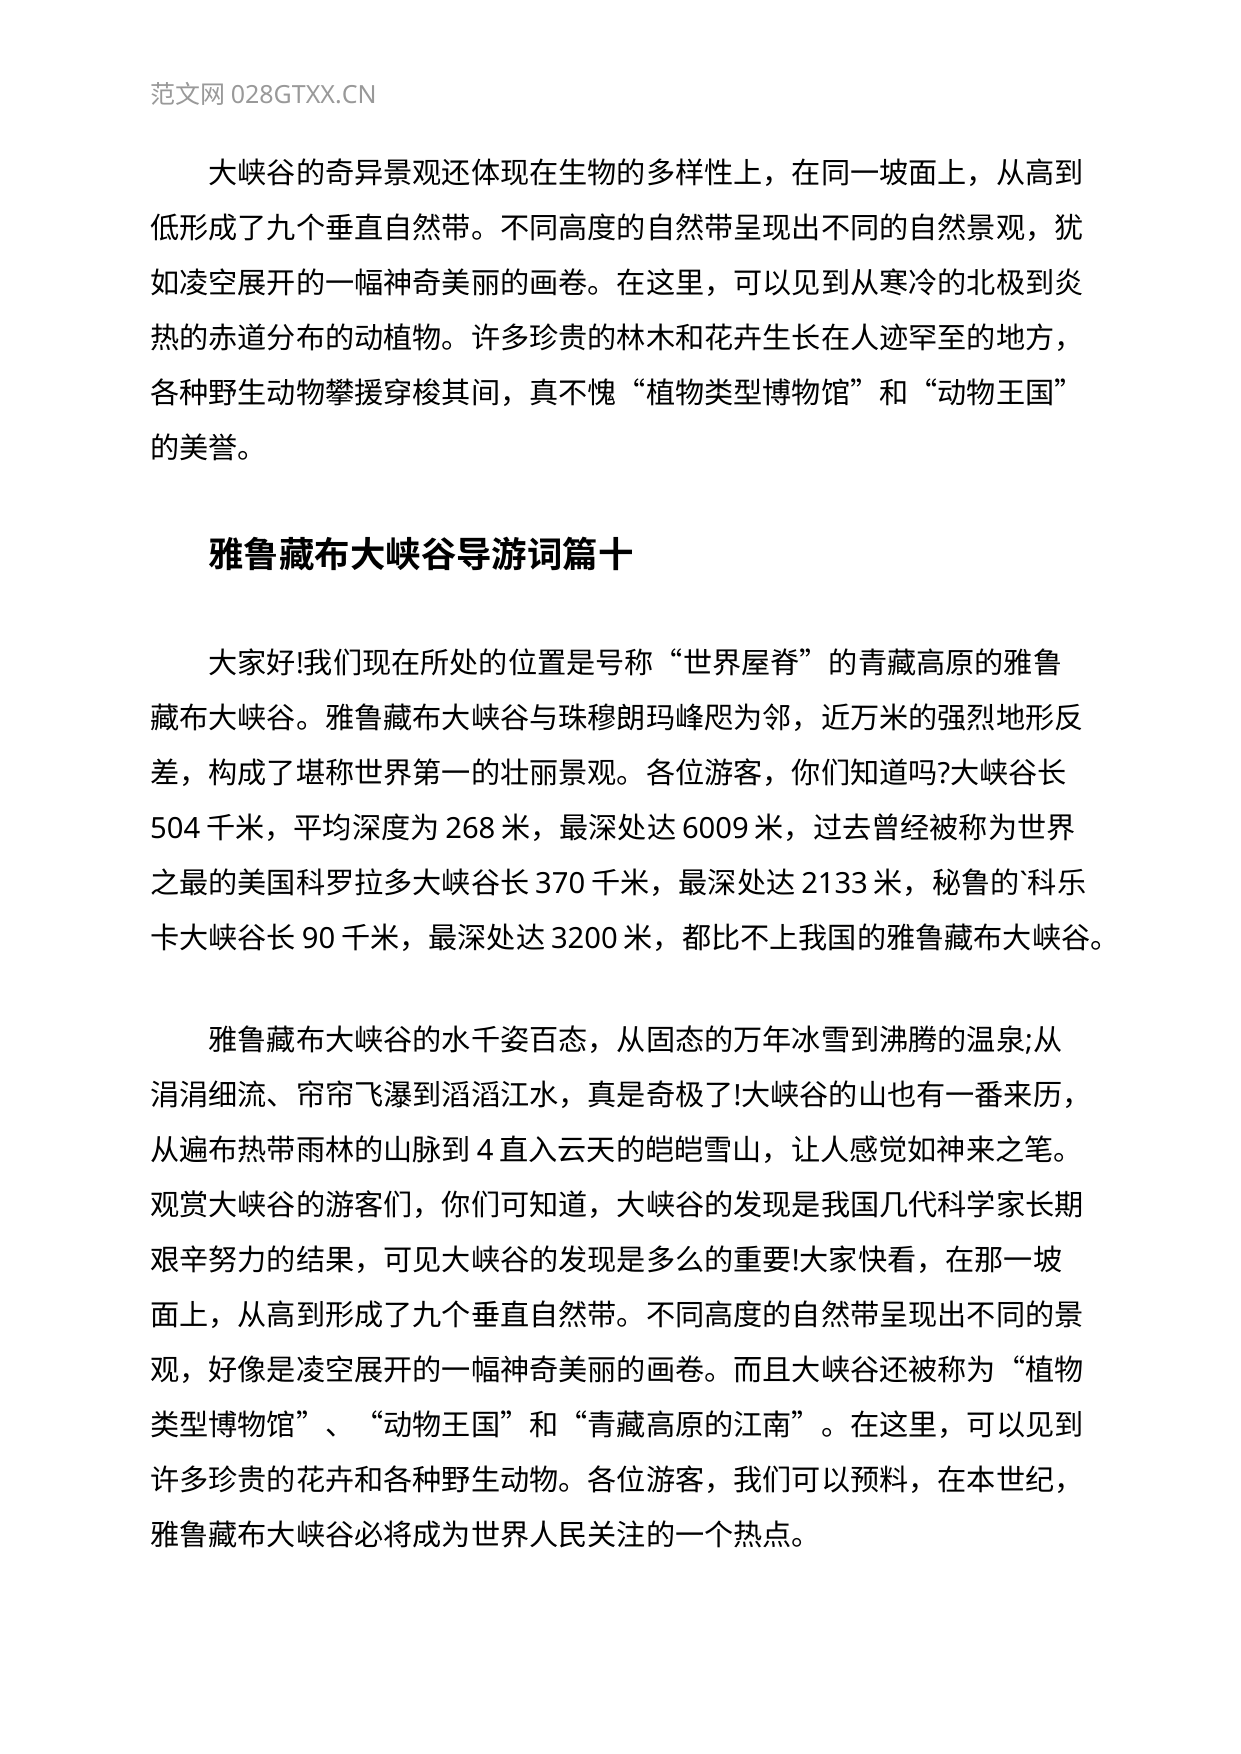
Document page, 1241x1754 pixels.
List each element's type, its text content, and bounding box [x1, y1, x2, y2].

text 大家好!我们现在所处的位置是号称“世界屋脊”的青藏高原的雅鲁藏布大峡谷。雅鲁藏布大峡谷与珠穆朗玛峰咫为邻，近万米的强烈地形反差，构成了堪称世界第一的壮丽景观。各位游客，你们知道吗?大峡谷长504千米，平均深度为268米，最深处达6009米，过去曾经被称为世界之最的美国科罗拉多大峡谷长370千米，最深处达2133米，秘鲁的`科乐卡大峡谷长90千米，最深处达3200米，都比不上我国的雅鲁藏布大峡谷。 [150, 640, 1090, 957]
text 雅鲁藏布大峡谷的水千姿百态，从固态的万年冰雪到沸腾的温泉;从涓涓细流、帘帘飞瀑到滔滔江水，真是奇极了!大峡谷的山也有一番来历，从遍布热带雨林的山脉到4直入云天的皑皑雪山，让人感觉如神来之笔。观赏大峡谷的游客们，你们可知道，大峡谷的发现是我国几代科学家长期艰辛努力的结果，可见大峡谷的发现是多么的重要!大家快看，在那一坡面上，从高到形成了九个垂直自然带。不同高度的自然带呈现出不同的景观，好像是凌空展开的一幅神奇美丽的画卷。而且大峡谷还被称为“植物类型博物馆”、“动物王国”和“青藏高原的江南”。在这里，可以见到许多珍贵的花卉和各种野生动物。各位游客，我们可以预料，在本世纪，雅鲁藏布大峡谷必将成为世界人民关注的一个热点。 [150, 1017, 1090, 1553]
text 大峡谷的奇异景观还体现在生物的多样性上，在同一坡面上，从高到低形成了九个垂直自然带。不同高度的自然带呈现出不同的自然景观，犹如凌空展开的一幅神奇美丽的画卷。在这里，可以见到从寒冷的北极到炎热的赤道分布的动植物。许多珍贵的林木和花卉生长在人迹罕至的地方，各种野生动物攀援穿梭其间，真不愧“植物类型博物馆”和“动物王国”的美誉。 [150, 150, 1090, 467]
text 雅鲁藏布大峡谷导游词篇十 [150, 526, 1090, 577]
